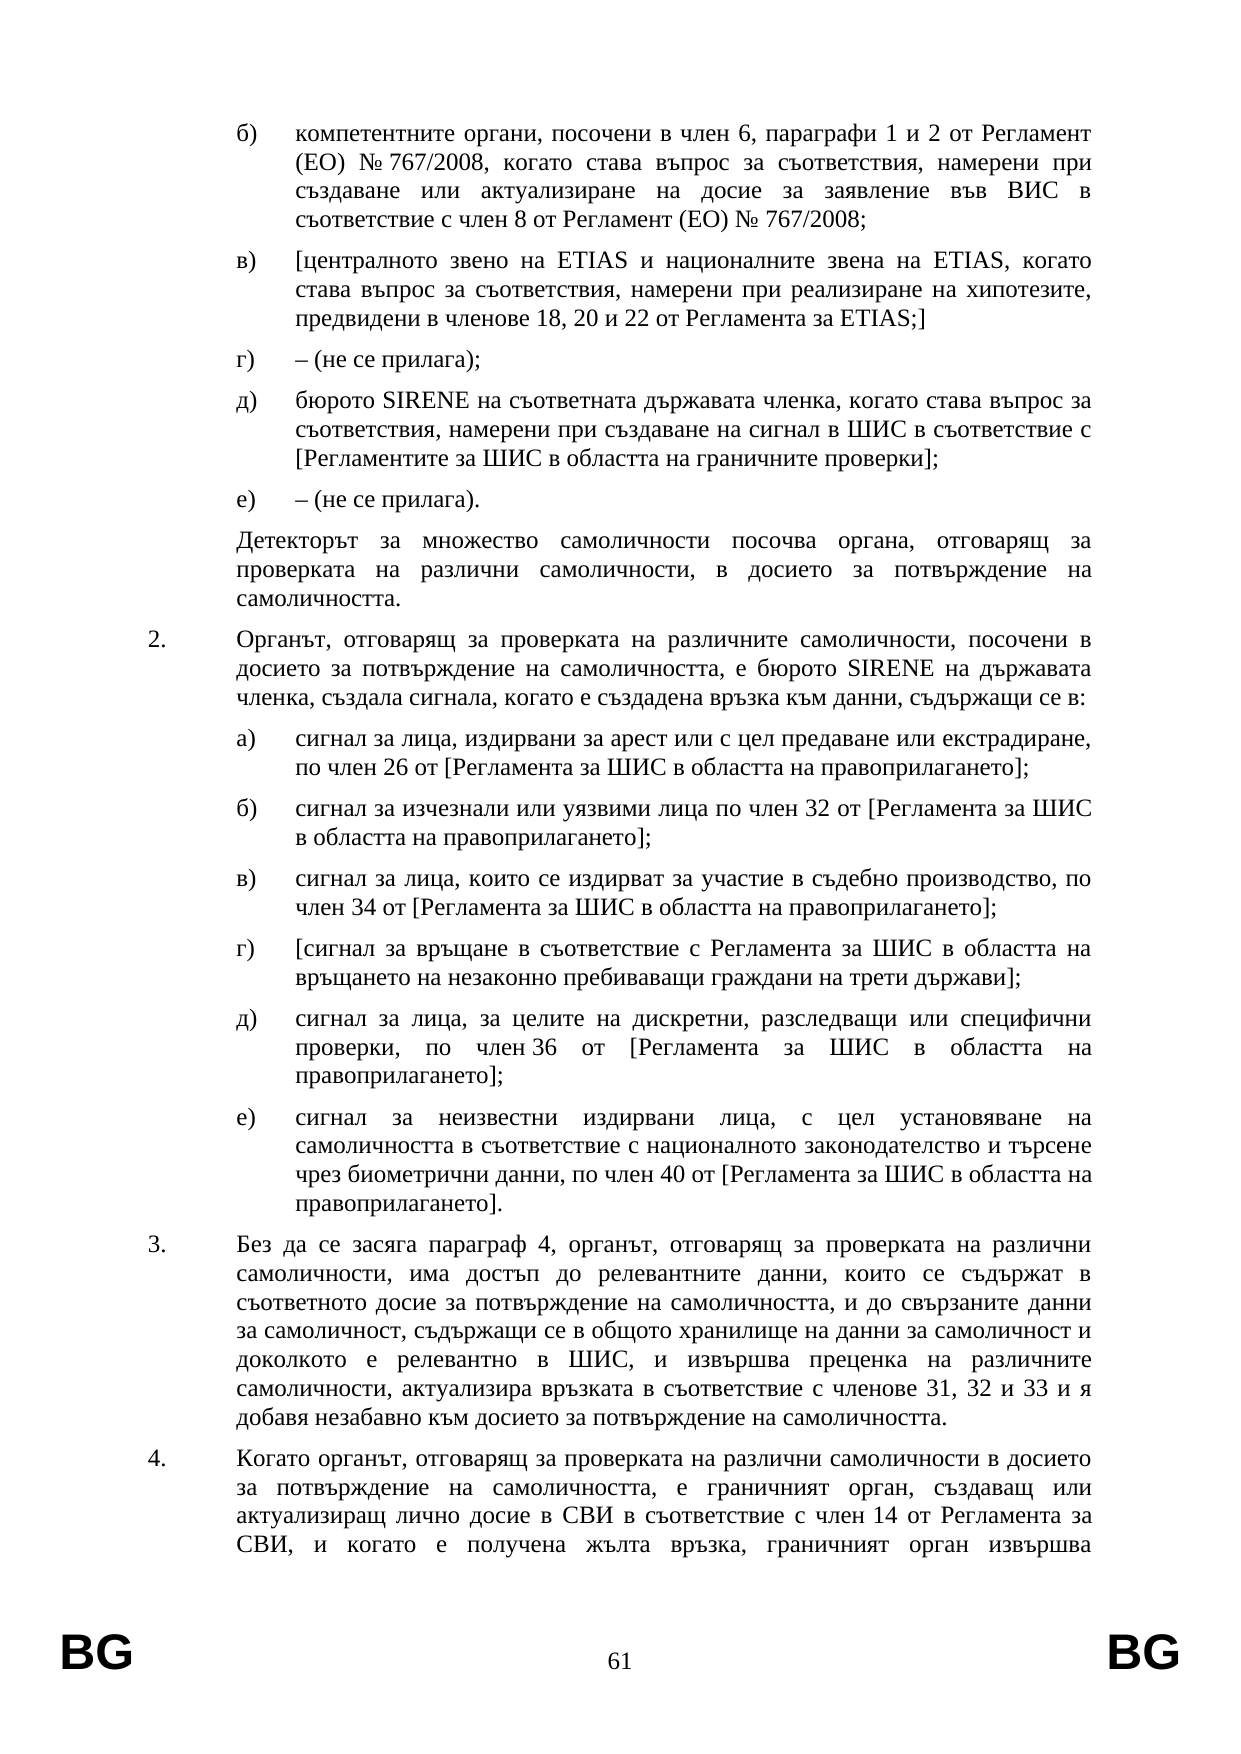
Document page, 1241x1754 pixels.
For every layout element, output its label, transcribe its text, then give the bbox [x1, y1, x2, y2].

text Детекторът за множество самоличности посочва органа, отговарящ за проверката на различни самоличности, в досието за потвърждение на самоличността. [236, 526, 1093, 612]
text е) – (не се прилага). [236, 484, 1093, 513]
text д) бюрото SIRENE на съответната държавата членка, когато става въпрос за съответствия, намерени при създаване на сигнал в ШИС в съответствие с [Регламентите за ШИС в областта на граничните проверки]; [236, 386, 1093, 472]
text б) компетентните органи, посочени в член 6, параграфи 1 и 2 от Регламент (EО) № 767/2008, когато става въпрос за съответствия, намерени при създаване или актуализиране на досие за заявление във ВИС в съответствие с член 8 от Регламент (EО) № 767/2008; [236, 118, 1093, 233]
text 2. Органът, отговарящ за проверката на различните самоличности, посочени в досието за потвърждение на самоличността, е бюрото SIRENE на държавата членка, създала сигнала, когато е създадена връзка към данни, съдържащи се в: [148, 624, 1093, 711]
text в) [централното звено на ETIAS и националните звена на ETIAS, когато става въпрос за съответствия, намерени при реализиране на хипотезите, предвидени в членове 18, 20 и 22 от Регламента за ETIAS;] [236, 246, 1093, 332]
text в) сигнал за лица, които се издирват за участие в съдебно производство, по член 34 от [Регламента за ШИС в областта на правоприлагането]; [236, 863, 1093, 921]
text а) сигнал за лица, издирвани за арест или с цел предаване или екстрадиране, по член 26 от [Регламента за ШИС в областта на правоприлагането]; [236, 723, 1093, 781]
text б) сигнал за изчезнали или уязвими лица по член 32 от [Регламента за ШИС в областта на правоприлагането]; [236, 793, 1093, 851]
text д) сигнал за лица, за целите на дискретни, разследващи или специфични проверки, по член 36 от [Регламента за ШИС в областта на правоприлагането]; [236, 1003, 1093, 1089]
text г) [сигнал за връщане в съответствие с Регламента за ШИС в областта на връщането на незаконно пребиваващи граждани на трети държави]; [236, 933, 1093, 991]
text е) сигнал за неизвестни издирвани лица, с цел установяване на самоличността в съответствие с националното законодателство и търсене чрез биометрични данни, по член 40 от [Регламента за ШИС в областта на правоприлагането]. [236, 1102, 1093, 1217]
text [148, 1443, 1093, 1558]
text г) – (не се прилага); [236, 344, 1093, 373]
text 3. Без да се засяга параграф 4, органът, отговарящ за проверката на различни самоличности, има достъп до релевантните данни, които се съдържат в съответното досие за потвърждение на самоличността, и до свързаните данни за самоличност, съдържащи се в общото хранилище на данни за самоличност и доколкото е релевантно в ШИС, и извършва преценка на различните самоличности, актуализира връзката в съответствие с членове 31, 32 и 33 и я добавя незабавно към досието за потвърждение на самоличността. [148, 1229, 1093, 1431]
